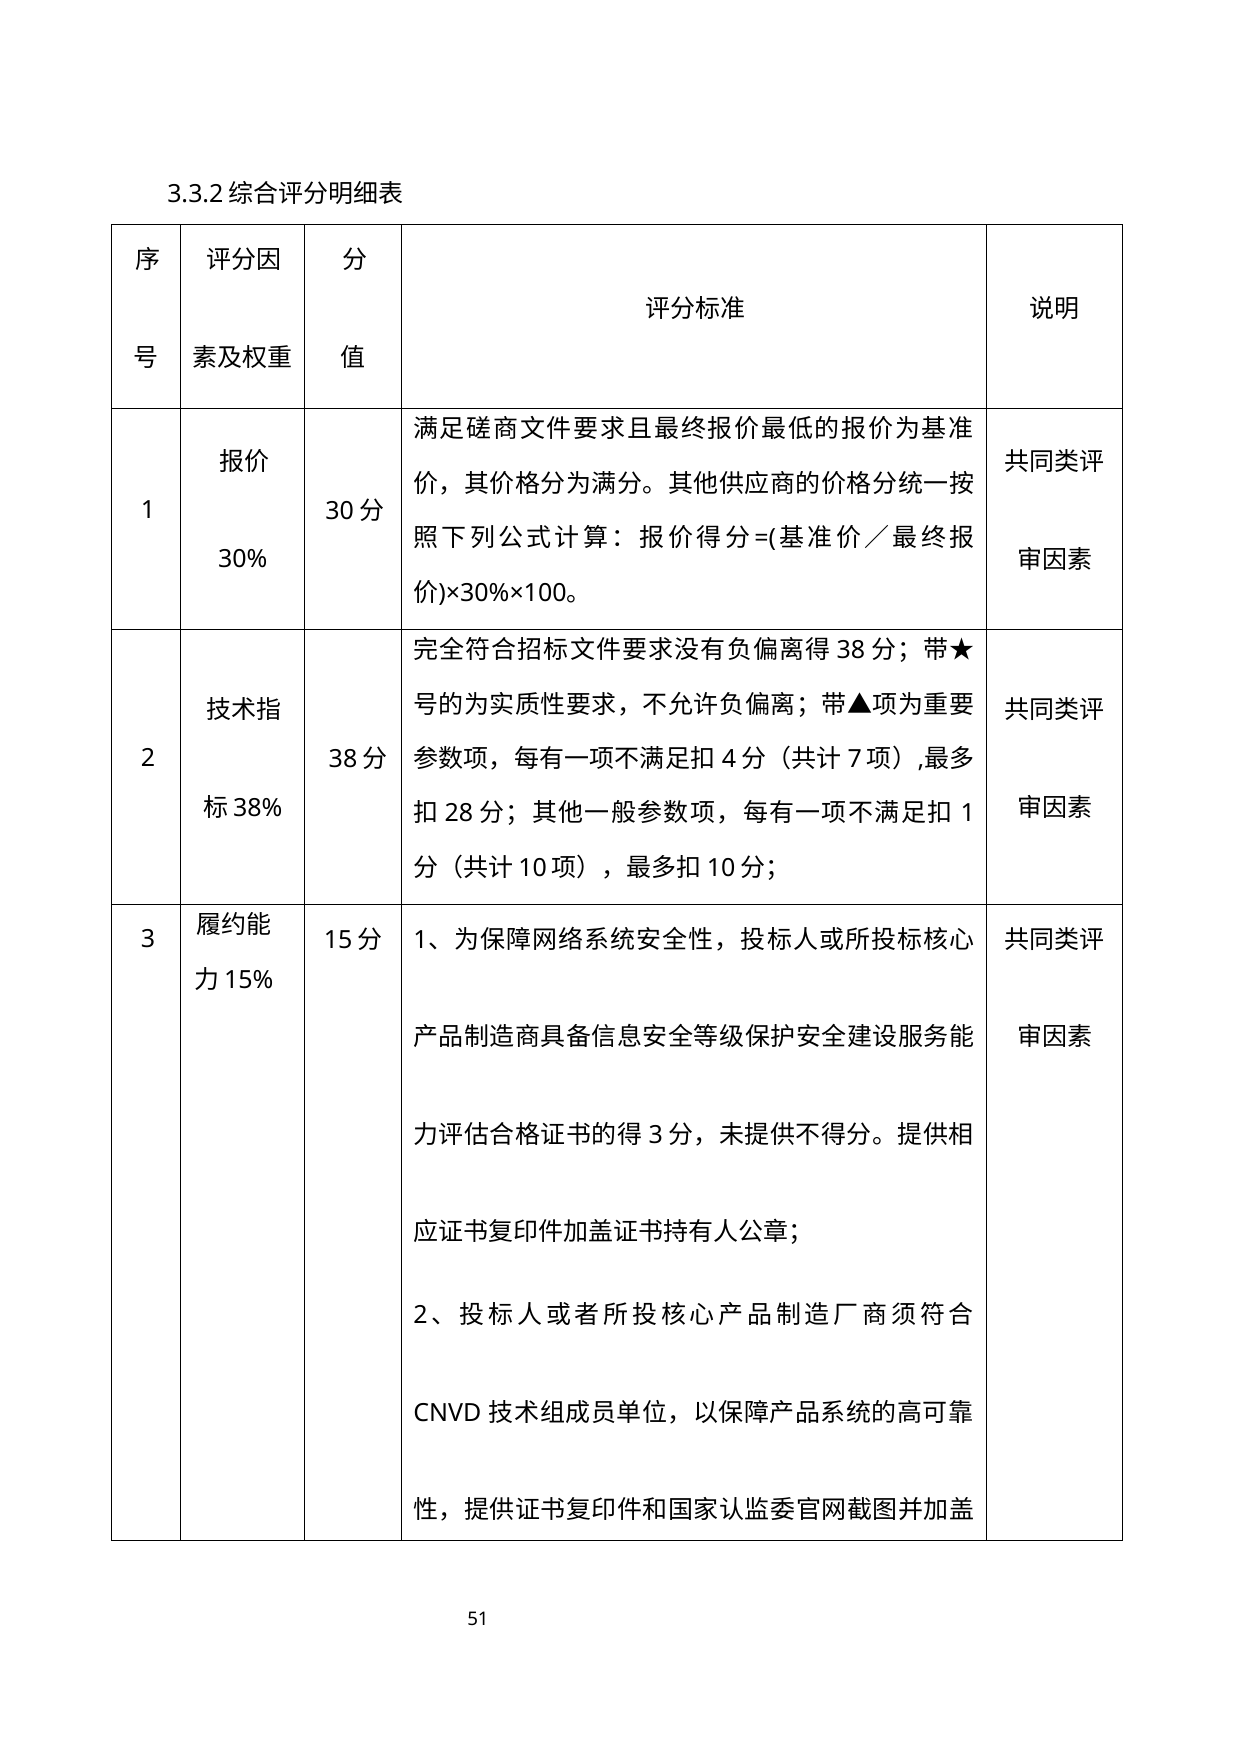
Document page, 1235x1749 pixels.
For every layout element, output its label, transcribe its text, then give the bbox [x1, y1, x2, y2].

table_cell 15分 [305, 905, 401, 1540]
table_cell 3 [112, 905, 180, 1540]
table_header 评分因素及权重 [181, 225, 304, 408]
table_cell 技术指标38% [181, 630, 304, 904]
table_cell 履约能力15% [181, 905, 304, 1540]
subtitle 3.3.2综合评分明细表 [118, 159, 1116, 224]
table_header 序号 [112, 225, 180, 408]
table_header 说明 [987, 225, 1122, 408]
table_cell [402, 905, 986, 1540]
table_cell 报价30% [181, 409, 304, 629]
table_cell 共同类评审因素 [987, 409, 1122, 629]
table_cell 满足磋商文件要求且最终报价最低的报价为基准价，其价格分为满分。其他供应商的价格分统一按照下列公式计算：报价得分=(基准价／最终报价)×30%×100。 [402, 409, 986, 629]
table_cell 完全符合招标文件要求没有负偏离得38分；带★号的为实质性要求，不允许负偏离；带▲项为重要参数项，每有一项不满足扣4分（共计7项）,最多扣28分；其他一般参数项，每有一项不满足扣1分（共计10项），最多扣10分； [402, 630, 986, 904]
table_header 评分标准 [402, 225, 986, 408]
table_cell 38分 [305, 630, 401, 904]
table_header 分 值 [305, 225, 401, 408]
table_cell 共同类评审因素 [987, 905, 1122, 1540]
table_cell 2 [112, 630, 180, 904]
table_cell 共同类评审因素 [987, 630, 1122, 904]
table_cell 1 [112, 409, 180, 629]
table_cell 30分 [305, 409, 401, 629]
